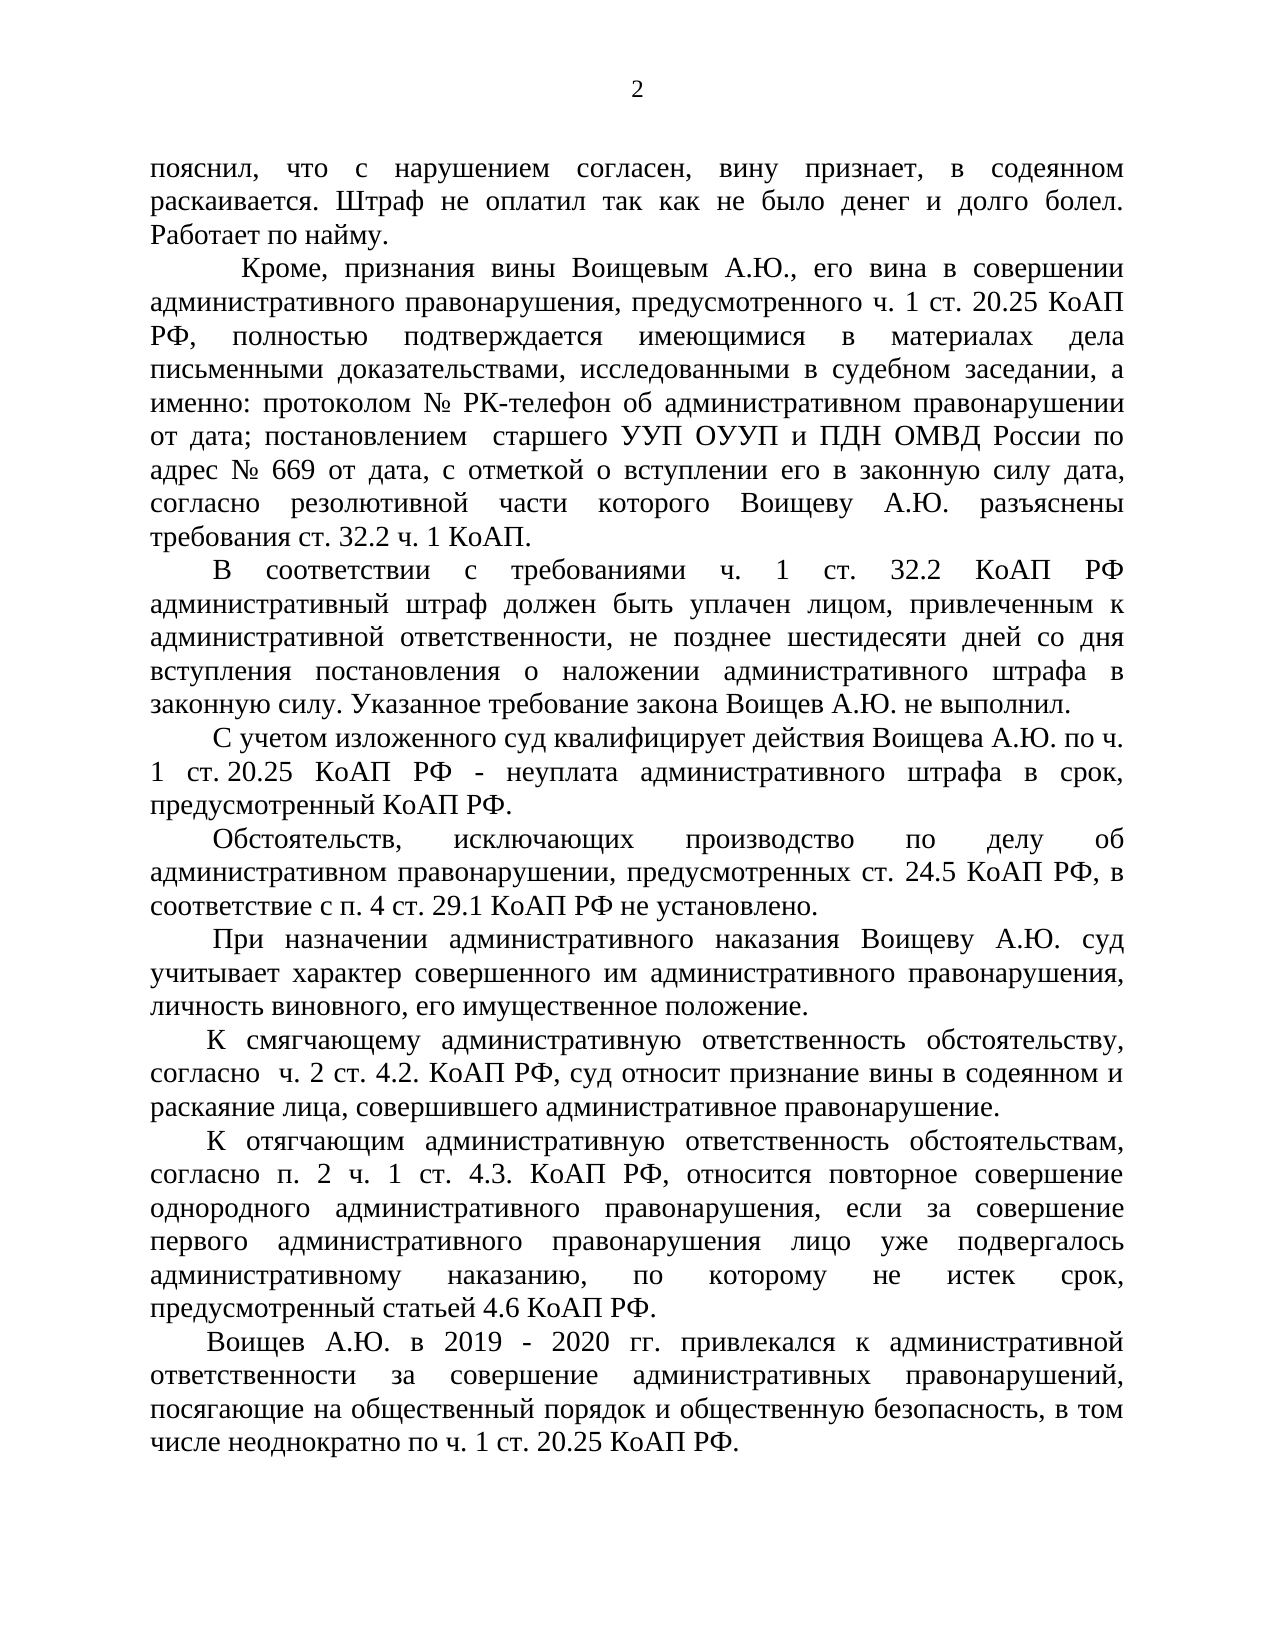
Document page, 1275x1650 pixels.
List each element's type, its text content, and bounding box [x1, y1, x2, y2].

text Обстоятельств, исключающих производство по делу об административном правонарушении, предусмотренных ст. 24.5 КоАП РФ, в соответствие с п. 4 ст. 29.1 КоАП РФ не установлено. [150, 821, 1125, 921]
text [150, 150, 1125, 251]
text Воищев А.Ю. в 2019 - 2020 гг. привлекался к административной ответственности за совершение административных правонарушений, посягающие на общественный порядок и общественную безопасность, в том числе неоднократно по ч. 1 ст. 20.25 КоАП РФ. [150, 1324, 1125, 1458]
text К отягчающим административную ответственность обстоятельствам, согласно п. 2 ч. 1 ст. 4.3. КоАП РФ, относится повторное совершение однородного административного правонарушения, если за совершение первого административного правонарушения лицо уже подвергалось административному наказанию, по которому не истек срок, предусмотренный статьей 4.6 КоАП РФ. [150, 1123, 1125, 1324]
text В соответствии с требованиями ч. 1 ст. 32.2 КоАП РФ административный штраф должен быть уплачен лицом, привлеченным к административной ответственности, не позднее шестидесяти дней со дня вступления постановления о наложении административного штрафа в законную силу. Указанное требование закона Воищев А.Ю. не выполнил. [150, 552, 1125, 720]
text Кроме, признания вины Воищевым А.Ю., его вина в совершении административного правонарушения, предусмотренного ч. 1 ст. 20.25 КоАП РФ, полностью подтверждается имеющимися в материалах дела письменными доказательствами, исследованными в судебном заседании, а именно: протоколом № РК-телефон об административном правонарушении от дата; постановлением старшего УУП ОУУП и ПДН ОМВД России по адрес № 669 от дата, с отметкой о вступлении его в законную силу дата, согласно резолютивной части которого Воищеву А.Ю. разъяснены требования ст. 32.2 ч. 1 КоАП. [150, 251, 1125, 552]
text К смягчающему административную ответственность обстоятельству, согласно ч. 2 ст. 4.2. КоАП РФ, суд относит признание вины в содеянном и раскаяние лица, совершившего административное правонарушение. [150, 1022, 1125, 1123]
text При назначении административного наказания Воищеву А.Ю. суд учитывает характер совершенного им административного правонарушения, личность виновного, его имущественное положение. [150, 921, 1125, 1022]
text С учетом изложенного суд квалифицирует действия Воищева А.Ю. по ч. 1 ст. 20.25 КоАП РФ - неуплата административного штрафа в срок, предусмотренный КоАП РФ. [150, 720, 1125, 821]
